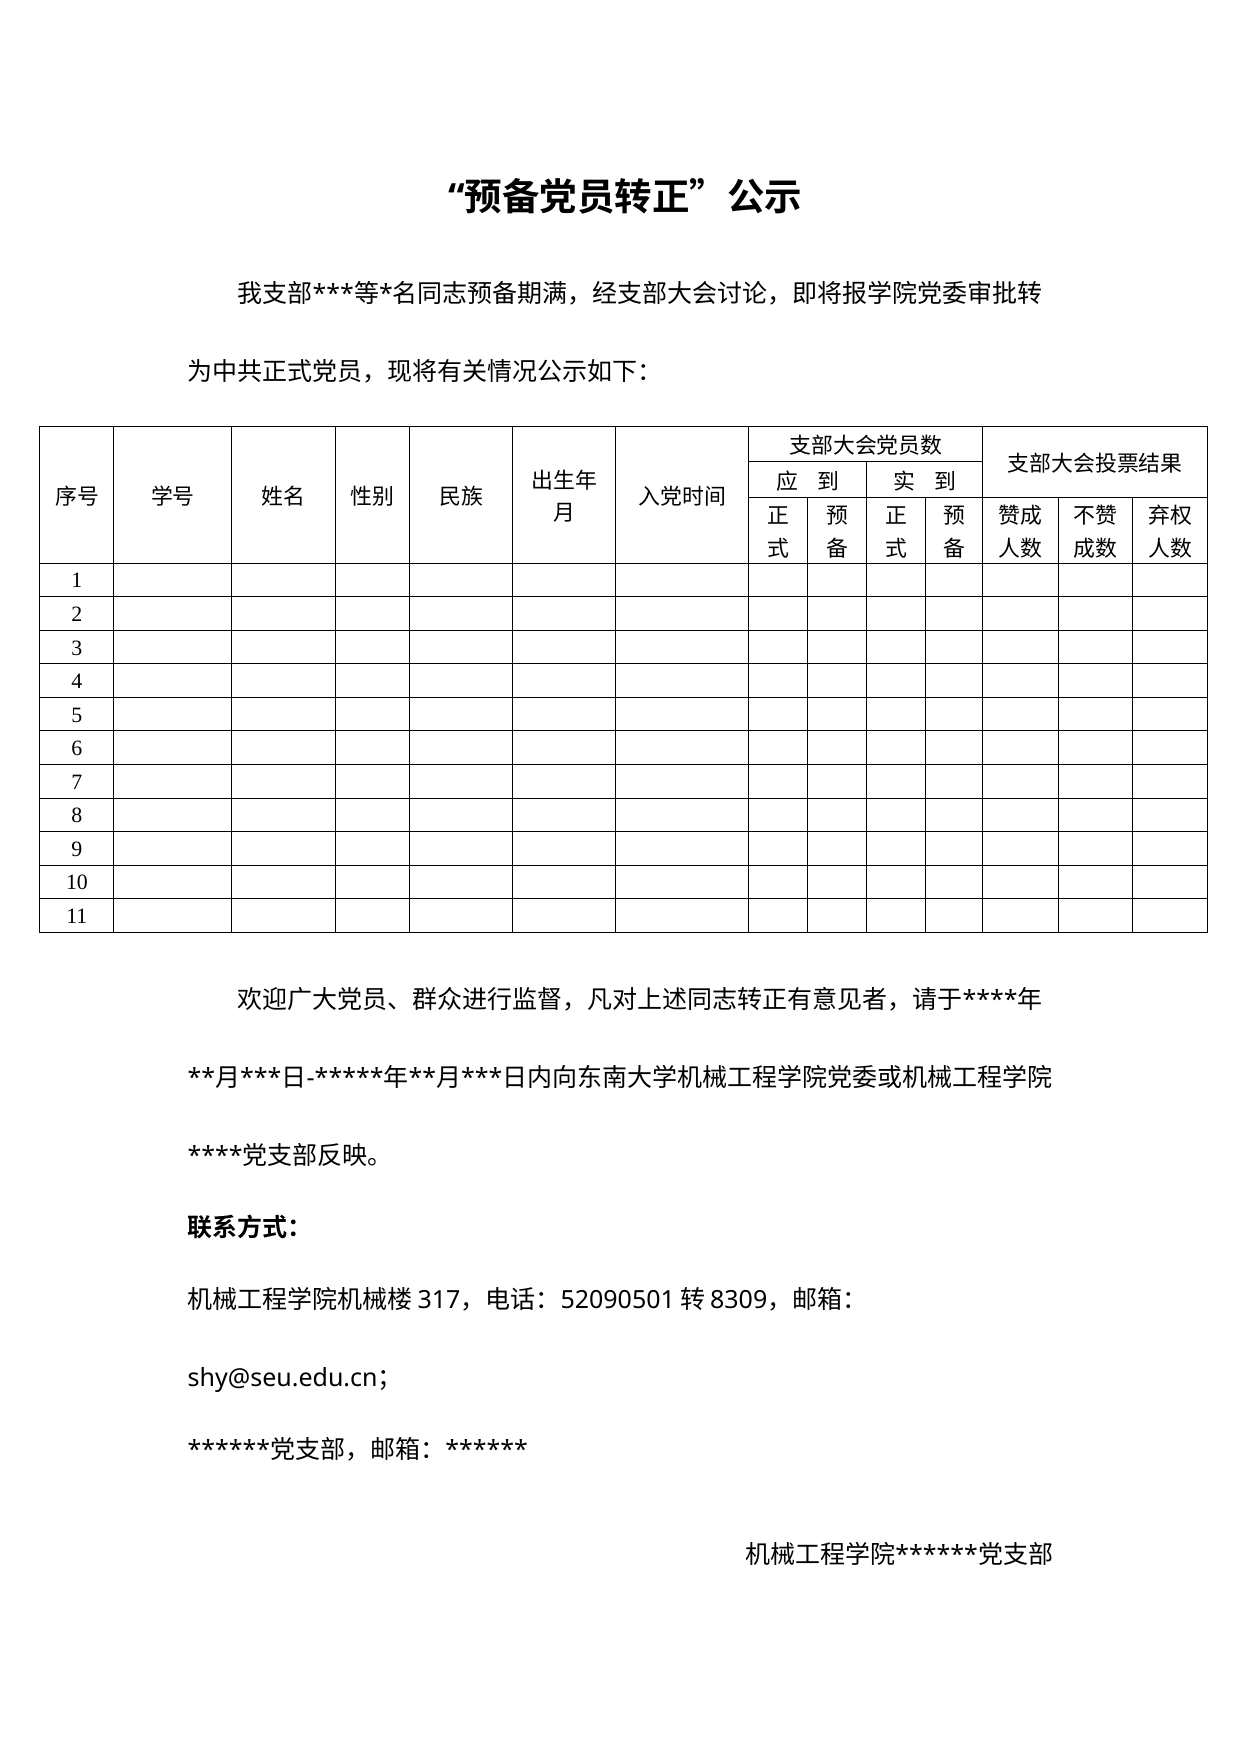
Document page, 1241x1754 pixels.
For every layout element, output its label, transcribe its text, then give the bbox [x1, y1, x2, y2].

table_cell [114, 765, 231, 797]
table_cell [867, 564, 925, 596]
table_cell [114, 631, 231, 663]
table_cell [336, 664, 409, 697]
text 我支部***等*名同志预备期满，经支部大会讨论，即将报学院党委审批转为中共正式党员，现将有关情况公示如下： [187, 259, 1053, 402]
table_cell [616, 899, 748, 932]
table_cell [1059, 698, 1132, 730]
table_cell [867, 899, 925, 932]
table_cell [926, 866, 982, 898]
table_cell [867, 698, 925, 730]
table_cell [983, 799, 1058, 831]
table_cell [1059, 866, 1132, 898]
table_cell [336, 698, 409, 730]
table_header 支部大会投票结果 [983, 427, 1207, 497]
table_cell [808, 698, 866, 730]
table_cell [926, 731, 982, 764]
table_cell [513, 765, 615, 797]
table_cell [749, 832, 807, 864]
table_cell [1133, 564, 1207, 596]
table_cell [749, 564, 807, 596]
table_cell [513, 866, 615, 898]
table_cell [232, 731, 335, 764]
table_cell [1133, 698, 1207, 730]
table_cell [410, 631, 512, 663]
table_cell 赞成 人数 [983, 498, 1058, 563]
text 机械工程学院机械楼317，电话：52090501转8309，邮箱：shy@seu.edu.cn； [187, 1265, 1053, 1408]
table_cell [867, 799, 925, 831]
table_cell [1133, 866, 1207, 898]
table_cell [232, 899, 335, 932]
table_cell [808, 832, 866, 864]
table_cell [513, 564, 615, 596]
table_cell [232, 698, 335, 730]
table_cell [336, 832, 409, 864]
table_cell [926, 799, 982, 831]
table_cell [114, 866, 231, 898]
table_cell [808, 731, 866, 764]
table_cell [1133, 597, 1207, 630]
table_cell [232, 832, 335, 864]
table_cell [867, 765, 925, 797]
table_cell [926, 832, 982, 864]
table_cell [232, 564, 335, 596]
table_cell [232, 866, 335, 898]
table_cell [410, 564, 512, 596]
table_cell [1059, 765, 1132, 797]
table_cell [513, 899, 615, 932]
table_cell [616, 731, 748, 764]
table_cell 实 到 [867, 462, 982, 497]
table_cell 2 [40, 597, 113, 630]
table_cell [616, 698, 748, 730]
table_cell [749, 765, 807, 797]
table_cell [1133, 799, 1207, 831]
text 机械工程学院******党支部 [187, 1520, 1053, 1585]
table_cell [983, 564, 1058, 596]
table_cell [232, 664, 335, 697]
text ******党支部，邮箱：****** [187, 1416, 1053, 1481]
table_cell [410, 597, 512, 630]
table_cell [926, 631, 982, 663]
text 欢迎广大党员、群众进行监督，凡对上述同志转正有意见者，请于****年**月***日-*****年**月***日内向东南大学机械工程学院党委或机械工程学院****党支部反映。 [187, 965, 1053, 1186]
table_cell [749, 698, 807, 730]
table_cell [867, 664, 925, 697]
table_cell [808, 765, 866, 797]
table_cell [114, 832, 231, 864]
table_header 入党时间 [616, 427, 748, 563]
text “预备党员转正”公示 [187, 162, 1053, 227]
table_cell 10 [40, 866, 113, 898]
table_cell [513, 597, 615, 630]
table_cell [749, 899, 807, 932]
table_cell [926, 664, 982, 697]
table_cell [926, 597, 982, 630]
table_cell [114, 698, 231, 730]
table_cell [232, 631, 335, 663]
table_cell [232, 765, 335, 797]
table_cell [114, 899, 231, 932]
table_cell [513, 832, 615, 864]
table_cell [749, 597, 807, 630]
table_cell [926, 899, 982, 932]
table_cell [808, 899, 866, 932]
table_cell [232, 597, 335, 630]
table_cell 正式 [749, 498, 807, 563]
table_cell [616, 597, 748, 630]
table_header 民族 [410, 427, 512, 563]
table_cell [616, 631, 748, 663]
table_cell [926, 698, 982, 730]
table_cell 4 [40, 664, 113, 697]
table_cell [114, 664, 231, 697]
table_cell [114, 597, 231, 630]
table_cell [410, 664, 512, 697]
table_cell [808, 664, 866, 697]
table_cell [616, 866, 748, 898]
table_header 学号 [114, 427, 231, 563]
table_cell [1059, 564, 1132, 596]
table_cell 预备 [926, 498, 982, 563]
table_cell [616, 832, 748, 864]
table_cell 1 [40, 564, 113, 596]
table_header 支部大会党员数 [749, 427, 982, 461]
table_cell [336, 731, 409, 764]
table_cell [749, 866, 807, 898]
table_cell [1059, 731, 1132, 764]
table_cell [983, 664, 1058, 697]
table_cell [513, 631, 615, 663]
table_cell [410, 899, 512, 932]
table_cell [410, 731, 512, 764]
table_cell [336, 899, 409, 932]
table_cell [749, 631, 807, 663]
text 联系方式： [187, 1193, 1053, 1258]
table_cell 不赞成数 [1059, 498, 1132, 563]
table_cell [1059, 832, 1132, 864]
table_cell 11 [40, 899, 113, 932]
table_header 序号 [40, 427, 113, 563]
table_cell 弃权 人数 [1133, 498, 1207, 563]
table_cell [513, 799, 615, 831]
table_cell [808, 631, 866, 663]
table_cell [513, 698, 615, 730]
table_cell 正式 [867, 498, 925, 563]
table_cell [1059, 664, 1132, 697]
table_cell [983, 899, 1058, 932]
table_cell [808, 597, 866, 630]
table_cell [410, 765, 512, 797]
table_cell 3 [40, 631, 113, 663]
table_cell [867, 832, 925, 864]
table_cell [867, 597, 925, 630]
table_cell [1059, 597, 1132, 630]
table_cell [808, 799, 866, 831]
table_cell [983, 731, 1058, 764]
table_cell [1133, 832, 1207, 864]
table_cell [926, 765, 982, 797]
table_cell [1059, 631, 1132, 663]
table_header 姓名 [232, 427, 335, 563]
table_cell [232, 799, 335, 831]
table_cell 预备 [808, 498, 866, 563]
table_cell [983, 698, 1058, 730]
table_cell [808, 564, 866, 596]
table_cell [114, 564, 231, 596]
table_cell [1059, 799, 1132, 831]
table_cell [983, 866, 1058, 898]
table_cell [867, 731, 925, 764]
table_cell [749, 664, 807, 697]
table_cell [114, 731, 231, 764]
table_cell [616, 564, 748, 596]
table_cell [749, 731, 807, 764]
table_cell [808, 866, 866, 898]
table_cell [983, 832, 1058, 864]
table_cell [1059, 899, 1132, 932]
table_cell [983, 765, 1058, 797]
table_cell [114, 799, 231, 831]
table_header 出生年月 [513, 427, 615, 563]
table_cell [983, 597, 1058, 630]
table_cell [867, 631, 925, 663]
table_cell [1133, 765, 1207, 797]
table_cell 5 [40, 698, 113, 730]
table_cell [336, 631, 409, 663]
table_cell [983, 631, 1058, 663]
table_cell [513, 731, 615, 764]
table_cell [336, 597, 409, 630]
table_cell [616, 664, 748, 697]
table_cell [336, 765, 409, 797]
table_cell [410, 698, 512, 730]
table_cell [749, 799, 807, 831]
table_cell [410, 866, 512, 898]
table_cell 6 [40, 731, 113, 764]
table_cell [513, 664, 615, 697]
table_cell [410, 832, 512, 864]
table_cell [1133, 899, 1207, 932]
table_cell [336, 799, 409, 831]
table_cell 9 [40, 832, 113, 864]
table_cell [616, 799, 748, 831]
table_cell [336, 564, 409, 596]
table_cell [1133, 664, 1207, 697]
table_cell [1133, 731, 1207, 764]
table_cell 7 [40, 765, 113, 797]
table_header 性别 [336, 427, 409, 563]
table_cell [410, 799, 512, 831]
table_cell [926, 564, 982, 596]
table_cell [336, 866, 409, 898]
table_cell 应 到 [749, 462, 866, 497]
table_cell 8 [40, 799, 113, 831]
table_cell [867, 866, 925, 898]
table_cell [616, 765, 748, 797]
table_cell [1133, 631, 1207, 663]
